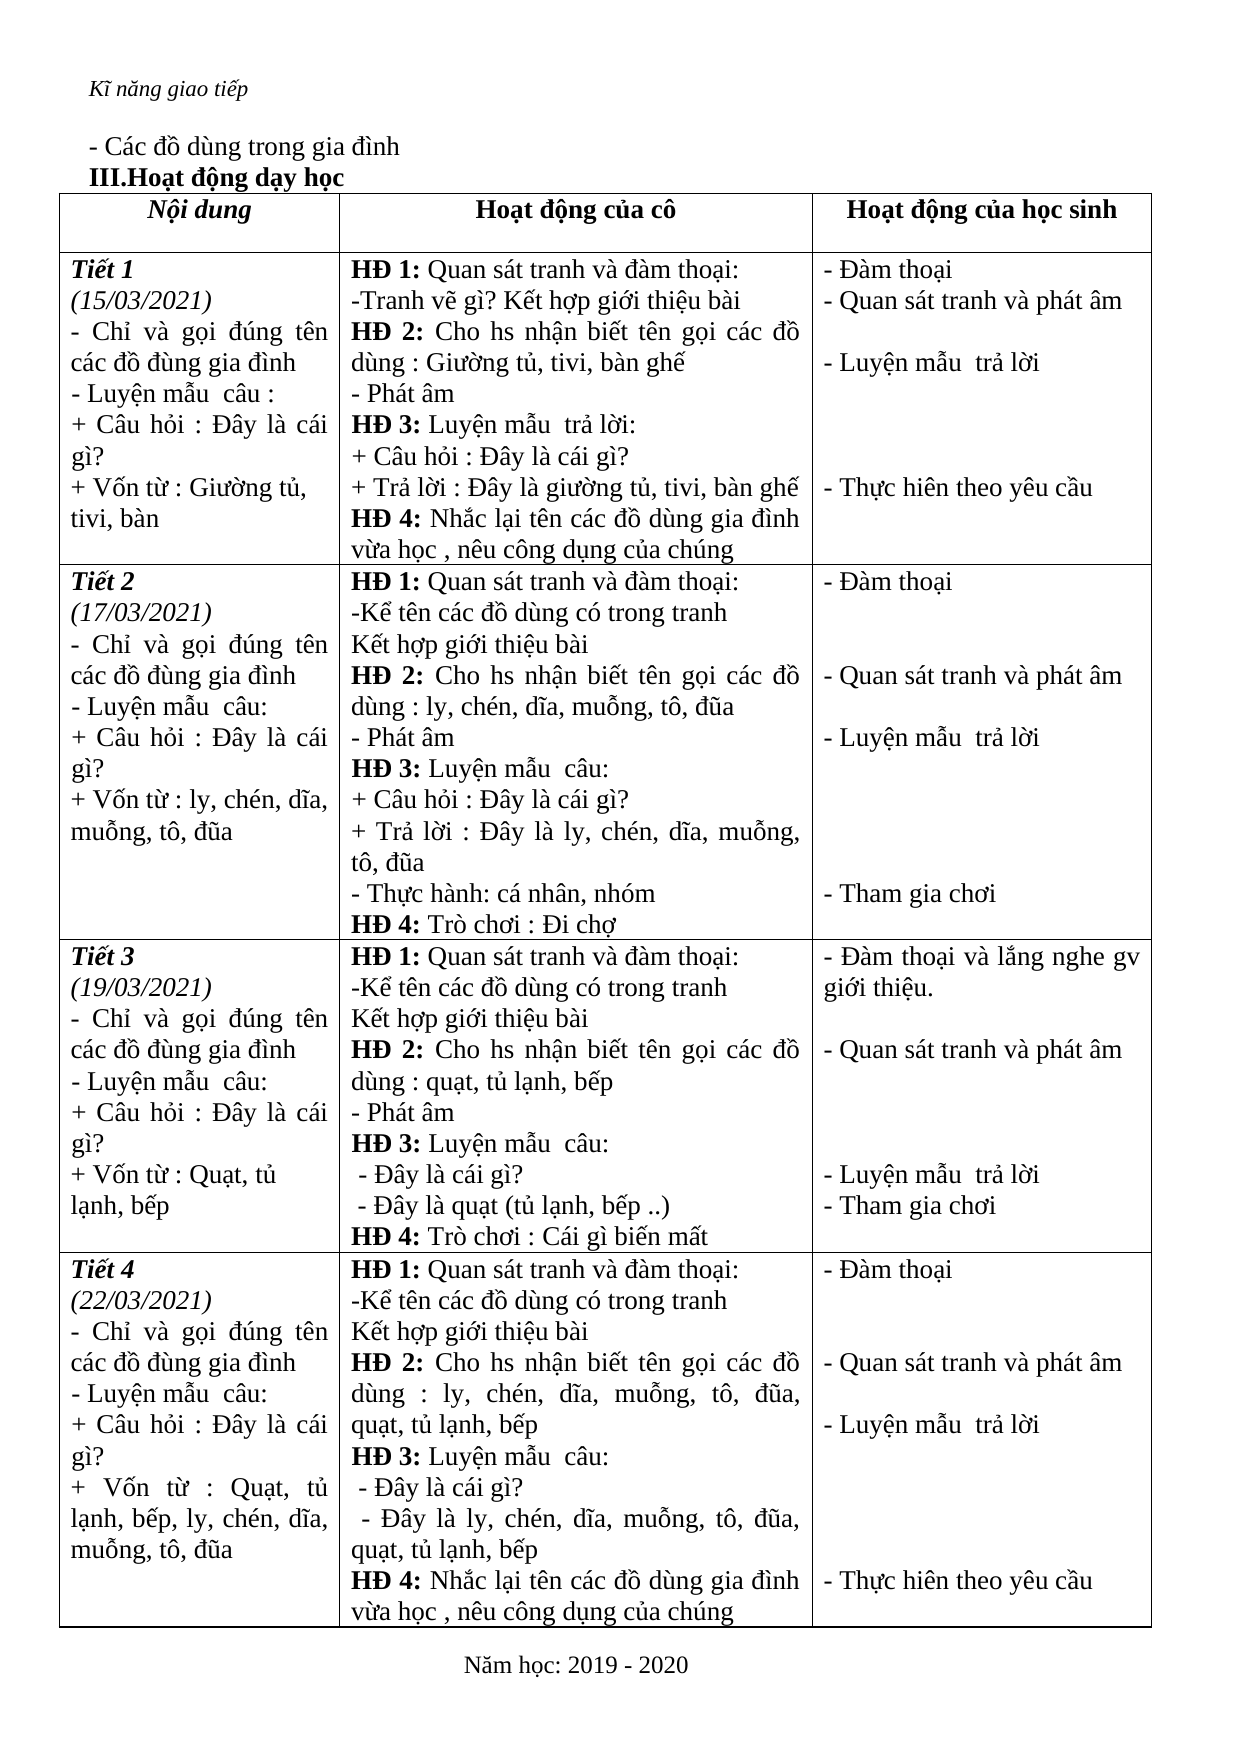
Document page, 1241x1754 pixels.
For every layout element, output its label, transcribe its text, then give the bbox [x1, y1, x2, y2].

table_cell Tiết 1 (15/03/2021) - Chỉ và gọi đúng tên các đồ đùng gia đình - Luyện mẫu câu : + Câu hỏi : Đây là cái gì? + Vốn từ : Giường tủ, tivi, bàn [60, 253, 339, 564]
table_cell - Đàm thoại - Quan sát tranh và phát âm - Luyện mẫu trả lời - Tham gia chơi [813, 565, 1151, 939]
table_cell HĐ 1: Quan sát tranh và đàm thoại: -Kể tên các đồ dùng có trong tranh Kết hợp giới thiệu bài HĐ 2: Cho hs nhận biết tên gọi các đồ dùng : quạt, tủ lạnh, bếp - Phát âm HĐ 3: Luyện mẫu câu: - Đây là cái gì? - Đây là quạt (tủ lạnh, bếp ..) HĐ 4: Trò chơi : Cái gì biến mất [340, 940, 812, 1252]
table_cell HĐ 1: Quan sát tranh và đàm thoại: -Tranh vẽ gì? Kết hợp giới thiệu bài HĐ 2: Cho hs nhận biết tên gọi các đồ dùng : Giường tủ, tivi, bàn ghế - Phát âm HĐ 3: Luyện mẫu trả lời: + Câu hỏi : Đây là cái gì? + Trả lời : Đây là giường tủ, tivi, bàn ghế HĐ 4: Nhắc lại tên các đồ dùng gia đình vừa học , nêu công dụng của chúng [340, 253, 812, 564]
table_cell - Đàm thoại và lắng nghe gv giới thiệu. - Quan sát tranh và phát âm - Luyện mẫu trả lời - Tham gia chơi [813, 940, 1151, 1252]
table_cell HĐ 1: Quan sát tranh và đàm thoại: -Kể tên các đồ dùng có trong tranh Kết hợp giới thiệu bài HĐ 2: Cho hs nhận biết tên gọi các đồ dùng : ly, chén, dĩa, muỗng, tô, đũa, quạt, tủ lạnh, bếp HĐ 3: Luyện mẫu câu: - Đây là cái gì? - Đây là ly, chén, dĩa, muỗng, tô, đũa, quạt, tủ lạnh, bếp HĐ 4: Nhắc lại tên các đồ dùng gia đình vừa học , nêu công dụng của chúng [340, 1253, 812, 1626]
table_header Nội dung [60, 194, 339, 252]
table_header Hoạt động của học sinh [813, 194, 1151, 252]
text - Các đồ dùng trong gia đình [88, 130, 1152, 161]
table_cell HĐ 1: Quan sát tranh và đàm thoại: -Kể tên các đồ dùng có trong tranh Kết hợp giới thiệu bài HĐ 2: Cho hs nhận biết tên gọi các đồ dùng : ly, chén, dĩa, muỗng, tô, đũa - Phát âm HĐ 3: Luyện mẫu câu: + Câu hỏi : Đây là cái gì? + Trả lời : Đây là ly, chén, dĩa, muỗng, tô, đũa - Thực hành: cá nhân, nhóm HĐ 4: Trò chơi : Đi chợ [340, 565, 812, 939]
table_cell Tiết 4 (22/03/2021) - Chỉ và gọi đúng tên các đồ đùng gia đình - Luyện mẫu câu: + Câu hỏi : Đây là cái gì? + Vốn từ : Quạt, tủ lạnh, bếp, ly, chén, dĩa, muỗng, tô, đũa [60, 1253, 339, 1626]
table_cell Tiết 2 (17/03/2021) - Chỉ và gọi đúng tên các đồ đùng gia đình - Luyện mẫu câu: + Câu hỏi : Đây là cái gì? + Vốn từ : ly, chén, dĩa, muỗng, tô, đũa [60, 565, 339, 939]
text III.Hoạt động dạy học [88, 161, 1152, 192]
table_cell - Đàm thoại - Quan sát tranh và phát âm - Luyện mẫu trả lời - Thực hiên theo yêu cầu [813, 253, 1151, 564]
table_cell Tiết 3 (19/03/2021) - Chỉ và gọi đúng tên các đồ đùng gia đình - Luyện mẫu câu: + Câu hỏi : Đây là cái gì? + Vốn từ : Quạt, tủ lạnh, bếp [60, 940, 339, 1252]
table_header Hoạt động của cô [340, 194, 812, 252]
table_cell - Đàm thoại - Quan sát tranh và phát âm - Luyện mẫu trả lời - Thực hiên theo yêu cầu [813, 1253, 1151, 1626]
